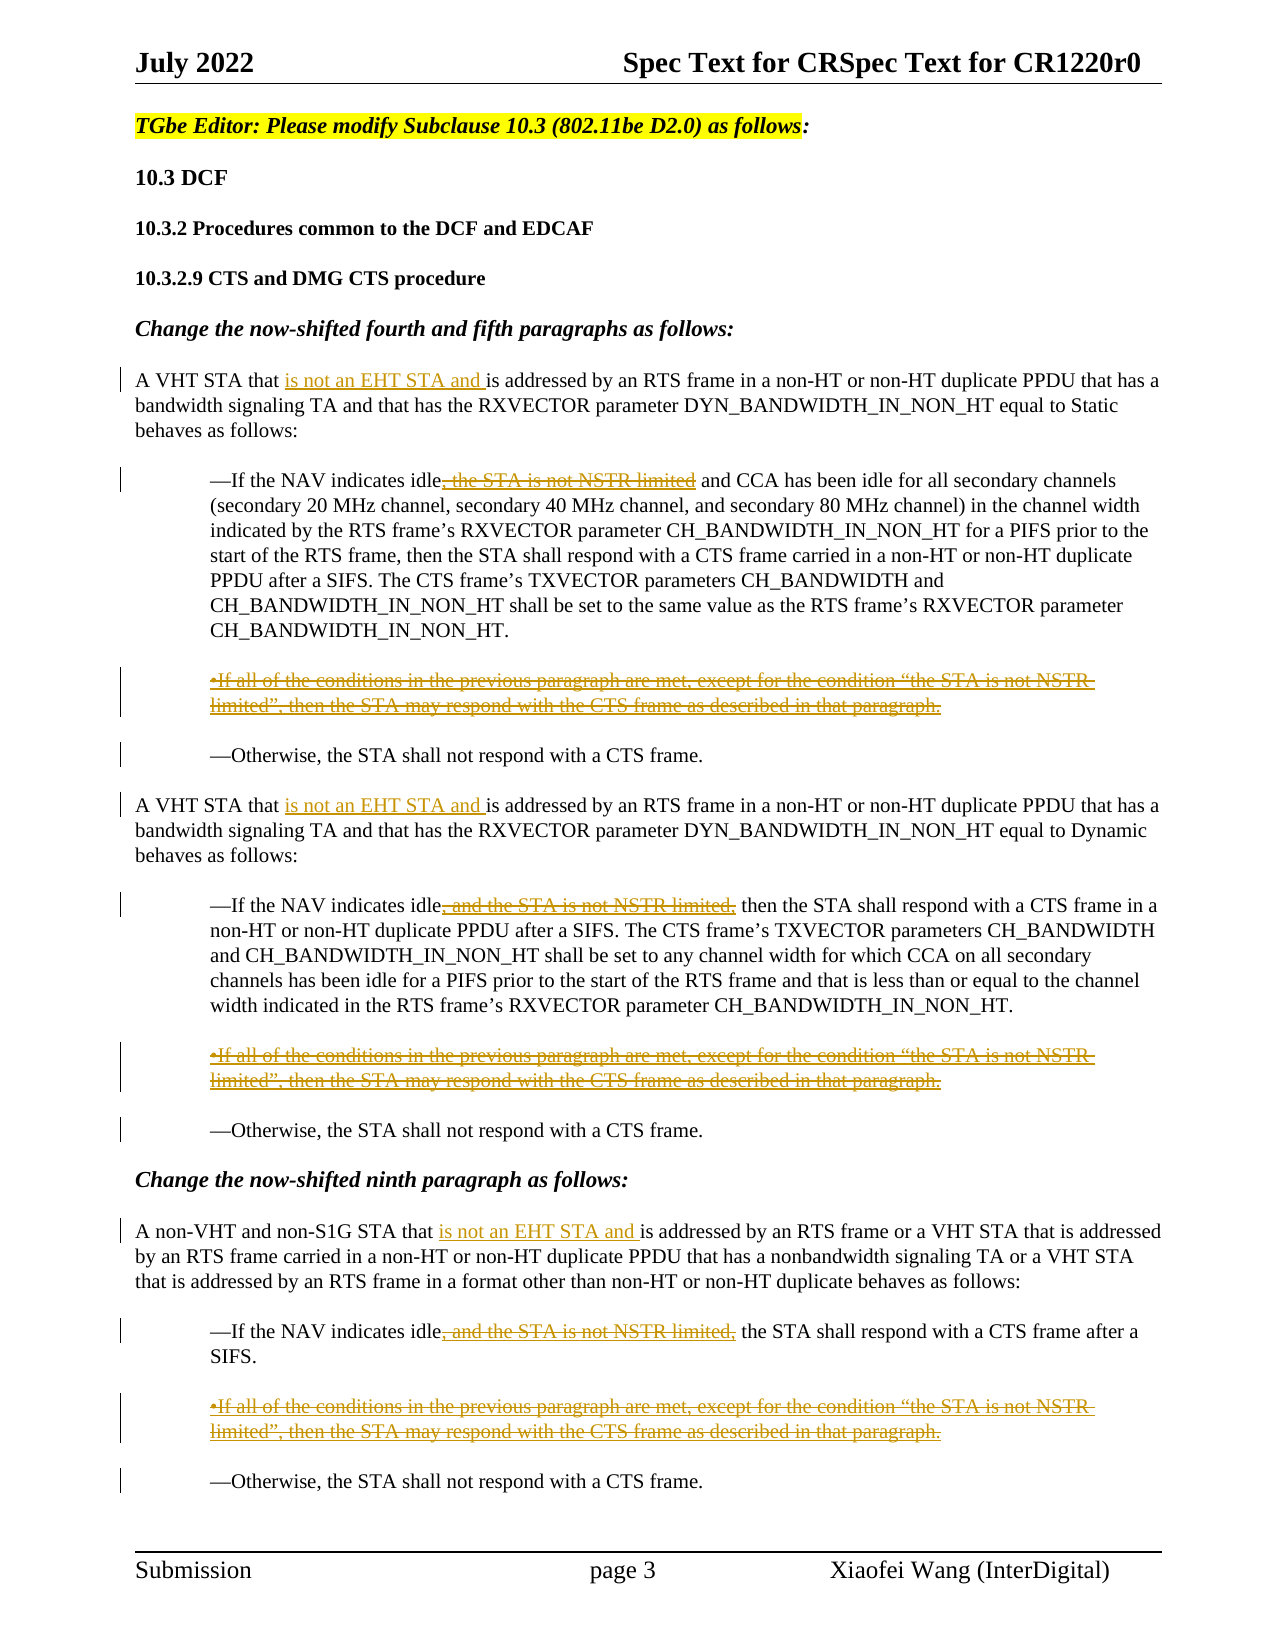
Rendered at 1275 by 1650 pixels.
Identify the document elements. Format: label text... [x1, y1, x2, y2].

text —Otherwise, the STA shall not respond with a CTS frame. [210, 1117, 1162, 1142]
text —Otherwise, the STA shall not respond with a CTS frame. [210, 742, 1162, 767]
text Change the now-shifted ninth paragraph as follows: [135, 1167, 1162, 1193]
text —If the NAV indicates idle and CCA has been idle for all secondary channels (secondary 20 MHz channel, secondary 40 MHz channel, and secondary 80 MHz channel) in the channel width indicated by the RTS frame’s RXVECTOR parameter CH_BANDWIDTH_IN_NON_HT for a PIFS prior to the start of the RTS frame, then the STA shall respond with a CTS frame carried in a non-HT or non-HT duplicate PPDU after a SIFS. The CTS frame’s TXVECTOR parameters CH_BANDWIDTH and CH_BANDWIDTH_IN_NON_HT shall be set to the same value as the RTS frame’s RXVECTOR parameter CH_BANDWIDTH_IN_NON_HT. [210, 467, 1162, 642]
text A VHT STA that is addressed by an RTS frame in a non-HT or non-HT duplicate PPDU that has a bandwidth signaling TA and that has the RXVECTOR parameter DYN_BANDWIDTH_IN_NON_HT equal to Static behaves as follows: [135, 367, 1162, 442]
text —Otherwise, the STA shall not respond with a CTS frame. [210, 1468, 1162, 1493]
text TGbe Editor: Please modify Subclause 10.3 (802.11be D2.0) as follows: [135, 112, 1162, 139]
text —If the NAV indicates idle then the STA shall respond with a CTS frame in a non-HT or non-HT duplicate PPDU after a SIFS. The CTS frame’s TXVECTOR parameters CH_BANDWIDTH and CH_BANDWIDTH_IN_NON_HT shall be set to any channel width for which CCA on all secondary channels has been idle for a PIFS prior to the start of the RTS frame and that is less than or equal to the channel width indicated in the RTS frame’s RXVECTOR parameter CH_BANDWIDTH_IN_NON_HT. [210, 892, 1162, 1017]
text 10.3.2 Procedures common to the DCF and EDCAF [135, 215, 1162, 240]
text 10.3 DCF [135, 164, 1162, 190]
text —If the NAV indicates idle the STA shall respond with a CTS frame after a SIFS. [210, 1318, 1162, 1368]
text Change the now-shifted fourth and fifth paragraphs as follows: [135, 315, 1162, 342]
text A non-VHT and non-S1G STA that is addressed by an RTS frame or a VHT STA that is addressed by an RTS frame carried in a non-HT or non-HT duplicate PPDU that has a nonbandwidth signaling TA or a VHT STA that is addressed by an RTS frame in a format other than non-HT or non-HT duplicate behaves as follows: [135, 1218, 1162, 1293]
text 10.3.2.9 CTS and DMG CTS procedure [135, 265, 1162, 290]
text A VHT STA that is addressed by an RTS frame in a non-HT or non-HT duplicate PPDU that has a bandwidth signaling TA and that has the RXVECTOR parameter DYN_BANDWIDTH_IN_NON_HT equal to Dynamic behaves as follows: [135, 792, 1162, 867]
